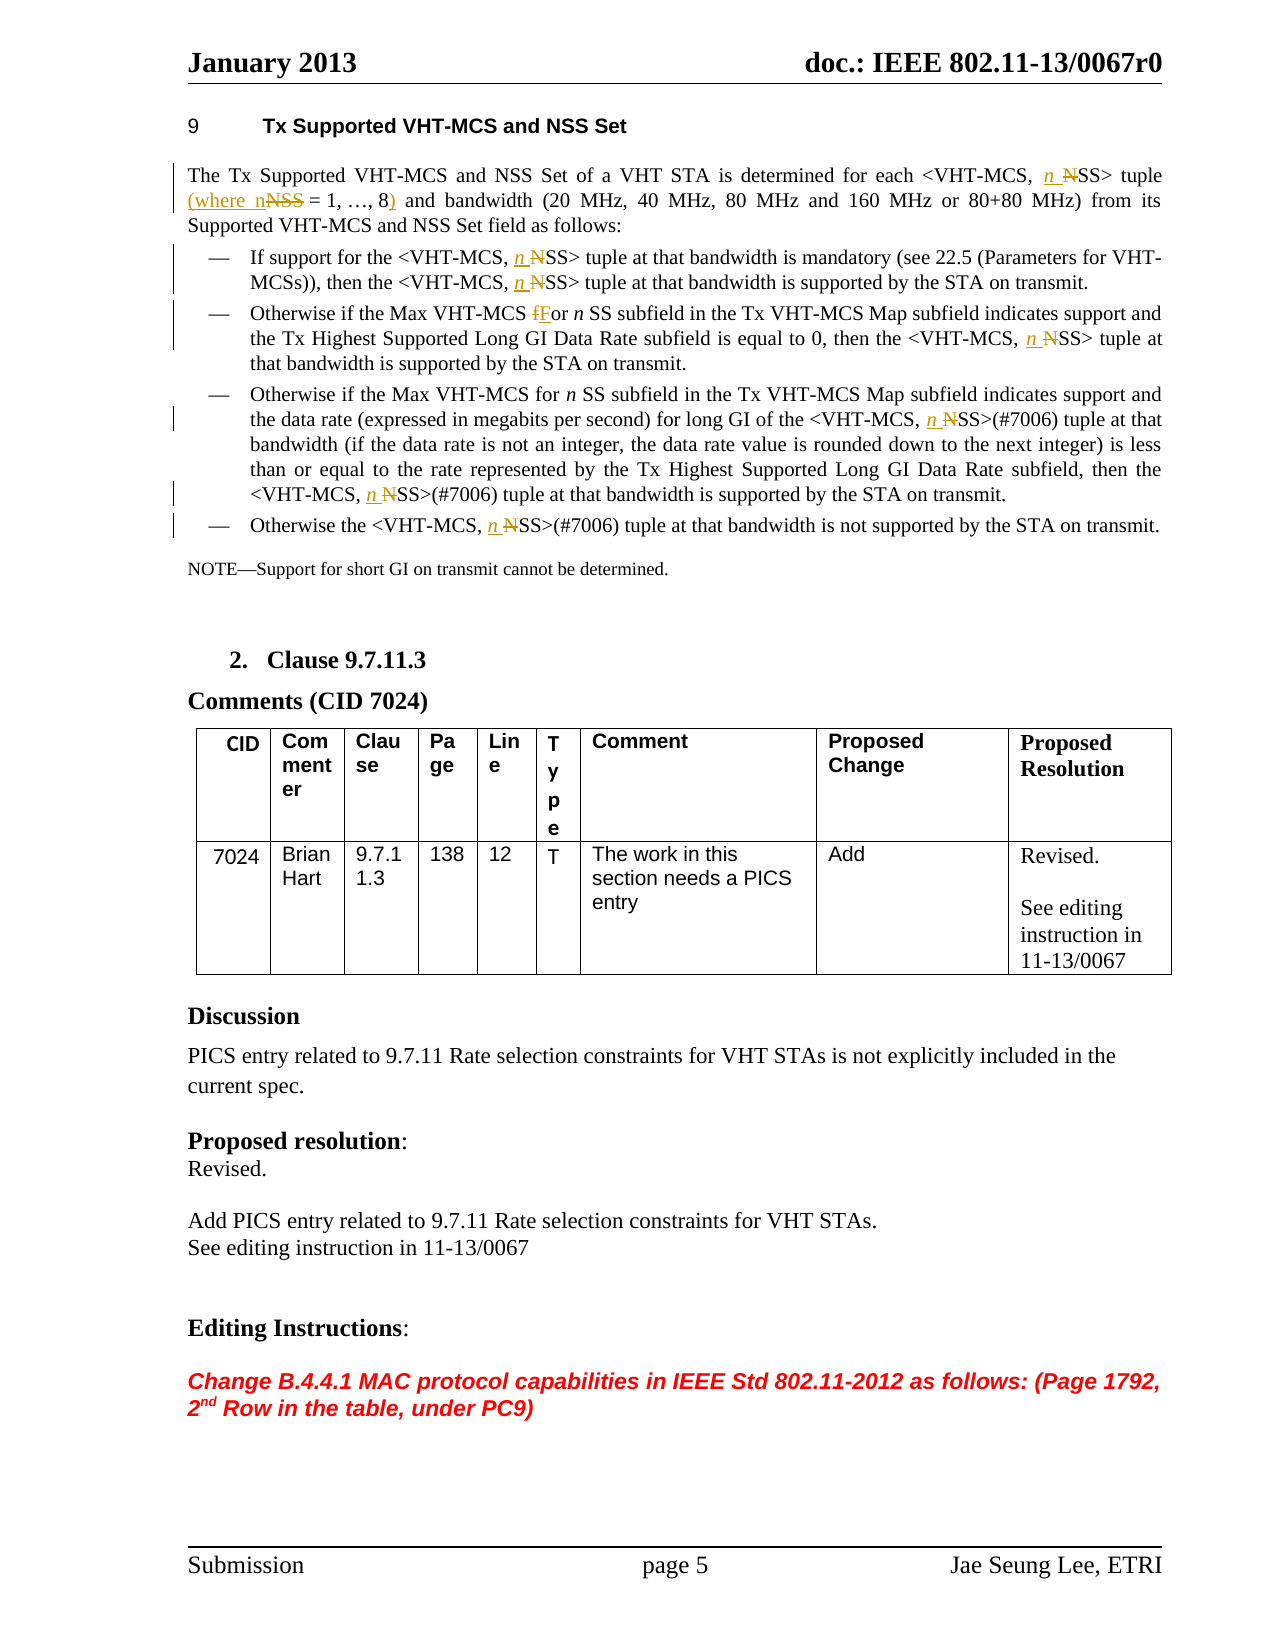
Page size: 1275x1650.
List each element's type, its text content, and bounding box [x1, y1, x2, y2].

text Add PICS entry related to 9.7.11 Rate selection constraints for VHT STAs. [187, 1208, 1162, 1234]
text The Tx Supported VHT-MCS and NSS Set of a VHT STA is determined for each <VHT-MCS, SS> tuple = 1, …, 8 and bandwidth (20 MHz, 40 MHz, 80 MHz and 160 MHz or 80+80 MHz) from its Supported VHT-MCS and NSS Set field as follows: [187, 162, 1162, 237]
table_cell Add [817, 842, 1008, 973]
text Revised. [187, 1155, 1162, 1181]
text PICS entry related to 9.7.11 Rate selection constraints for VHT STAs is not explicitly included in the current spec. [187, 1042, 1162, 1100]
table_cell 12 [478, 842, 536, 973]
list Clause 9.7.11.3 [229, 645, 1162, 674]
list Otherwise if the Max VHT-MCS for n SS subfield in the Tx VHT-MCS Map subfield indicates support and the data rate (expressed in megabits per second) for long GI of the <VHT-MCS, SS>(#7006) tuple at that bandwidth (if the data rate is not an integer, the data rate value is rounded down to the next integer) is less than or equal to the rate represented by the Tx Highest Supported Long GI Data Rate subfield, then the <VHT-MCS, SS>(#7006) tuple at that bandwidth is supported by the STA on transmit. [208, 381, 1162, 506]
table_header Comment [581, 729, 816, 841]
table_header Page [419, 729, 477, 841]
text Change B.4.4.1 MAC protocol capabilities in IEEE Std 802.11-2012 as follows: (Page 1792, 2nd Row in the table, under PC9) [187, 1368, 1162, 1421]
text Comments (CID 7024) [187, 686, 1162, 715]
table_header Type [537, 729, 580, 841]
list Otherwise if the Max VHT-MCS or n SS subfield in the Tx VHT-MCS Map subfield indicates support and the Tx Highest Supported Long GI Data Rate subfield is equal to 0, then the <VHT-MCS, SS> tuple at that bandwidth is supported by the STA on transmit. [208, 300, 1162, 375]
table_header Commenter [271, 729, 344, 841]
table_header CID [197, 729, 270, 841]
text See editing instruction in 11-13/0067 [187, 1234, 1162, 1260]
list Otherwise the <VHT-MCS, SS>(#7006) tuple at that bandwidth is not supported by the STA on transmit. [208, 512, 1162, 537]
table_header Proposed Change [817, 729, 1008, 841]
table_header Line [478, 729, 536, 841]
table_cell Brian Hart [271, 842, 344, 973]
table_header Proposed Resolution [1009, 729, 1171, 841]
list Tx Supported VHT-MCS and NSS Set [187, 112, 1162, 137]
table_cell 138 [419, 842, 477, 973]
table_cell The work in this section needs a PICS entry [581, 842, 816, 973]
table_header Clause [345, 729, 418, 841]
text Editing Instructions: [187, 1313, 1162, 1342]
table_cell T [537, 842, 580, 973]
table_cell Revised. See editing instruction in 11-13/0067 [1009, 842, 1171, 973]
table_cell 7024 [197, 842, 270, 973]
text NOTE—Support for short GI on transmit cannot be determined. [187, 558, 1162, 580]
table_cell 9.7.11.3 [345, 842, 418, 973]
text Proposed resolution: [187, 1126, 1162, 1155]
text Discussion [187, 1001, 1162, 1030]
list If support for the <VHT-MCS, SS> tuple at that bandwidth is mandatory (see 22.5 (Parameters for VHT-MCSs)), then the <VHT-MCS, SS> tuple at that bandwidth is supported by the STA on transmit. [208, 244, 1162, 294]
